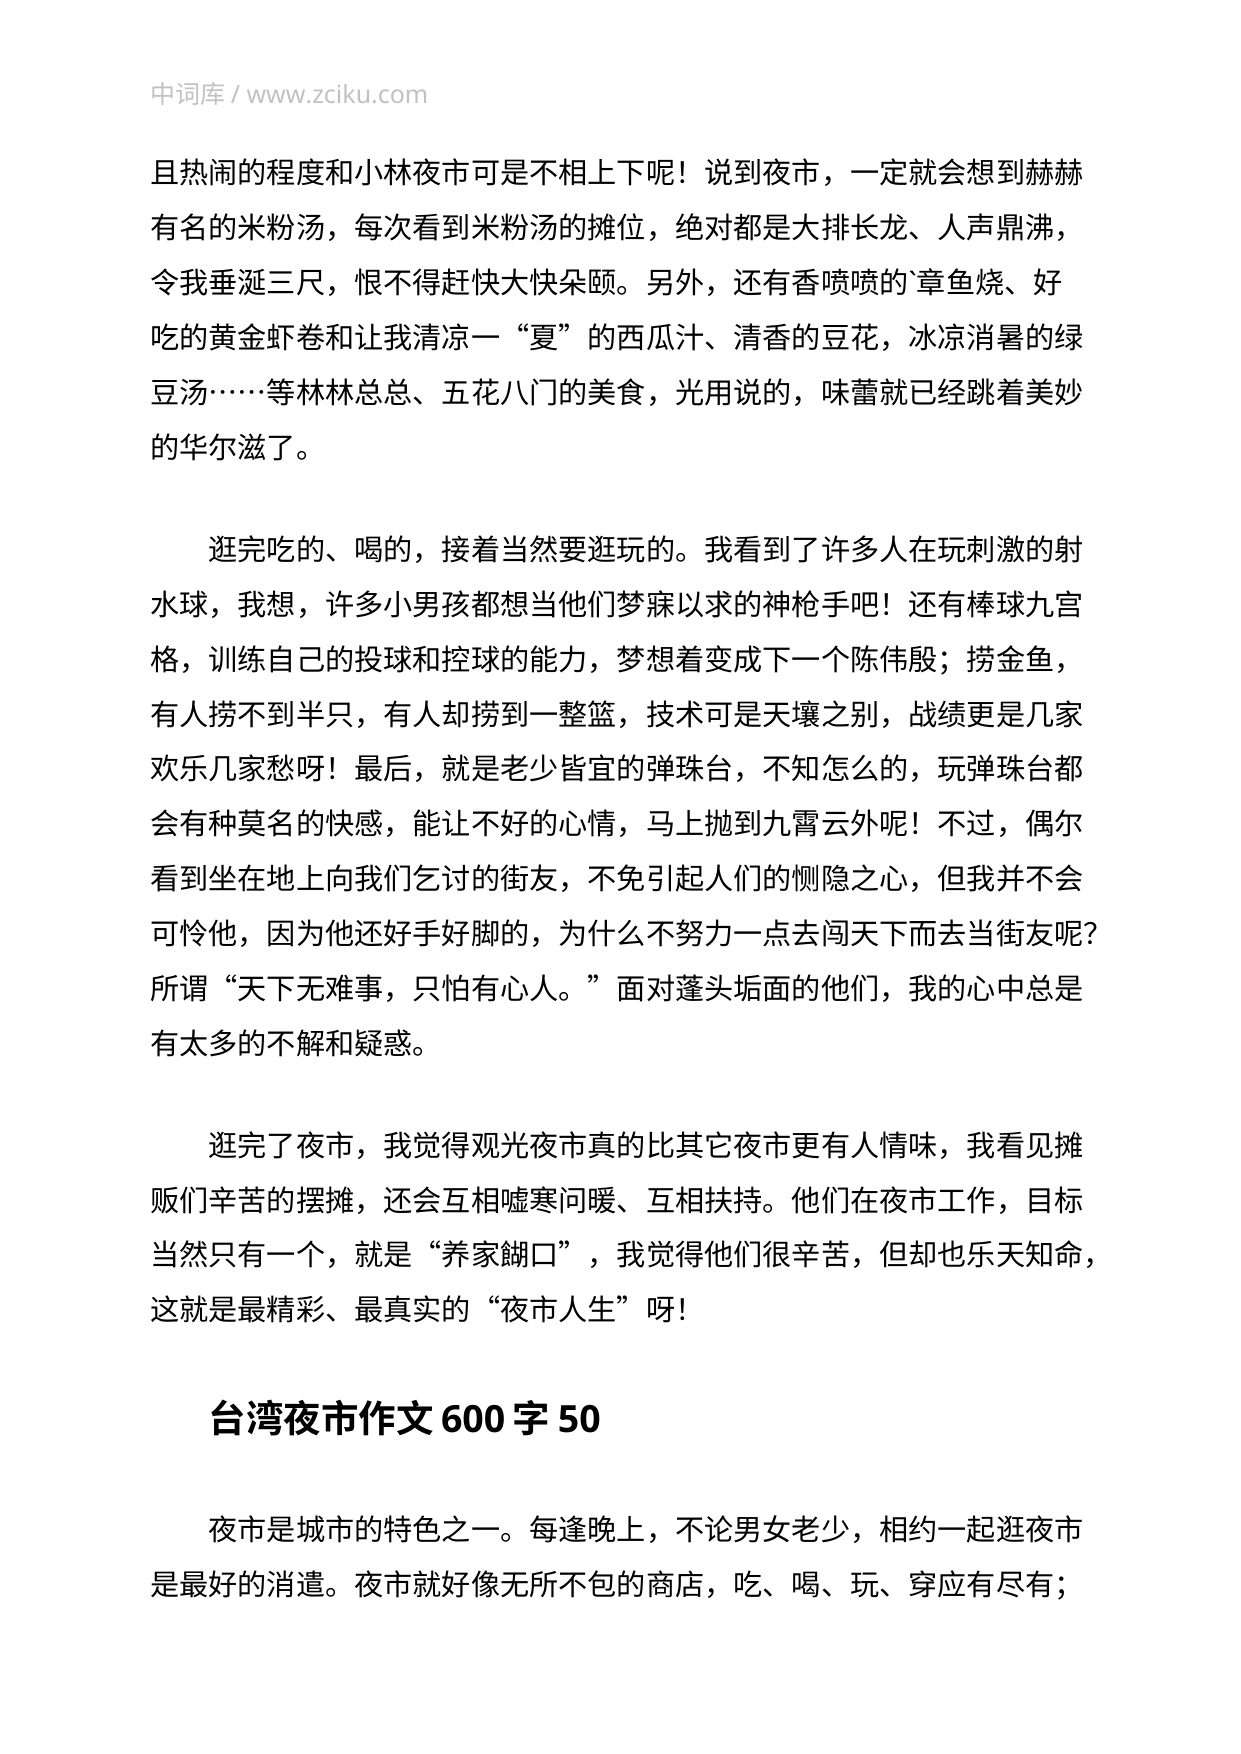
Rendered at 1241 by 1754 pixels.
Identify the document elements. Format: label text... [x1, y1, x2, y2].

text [150, 150, 1090, 467]
text 逛完吃的、喝的，接着当然要逛玩的。我看到了许多人在玩刺激的射水球，我想，许多小男孩都想当他们梦寐以求的神枪手吧！还有棒球九宫格，训练自己的投球和控球的能力，梦想着变成下一个陈伟殷；捞金鱼，有人捞不到半只，有人却捞到一整篮，技术可是天壤之别，战绩更是几家欢乐几家愁呀！最后，就是老少皆宜的弹珠台，不知怎么的，玩弹珠台都会有种莫名的快感，能让不好的心情，马上抛到九霄云外呢！不过，偶尔看到坐在地上向我们乞讨的街友，不免引起人们的恻隐之心，但我并不会可怜他，因为他还好手好脚的，为什么不努力一点去闯天下而去当街友呢？所谓“天下无难事，只怕有心人。”面对蓬头垢面的他们，我的心中总是有太多的不解和疑惑。 [150, 526, 1090, 1063]
text 逛完了夜市，我觉得观光夜市真的比其它夜市更有人情味，我看见摊贩们辛苦的摆摊，还会互相嘘寒问暖、互相扶持。他们在夜市工作，目标当然只有一个，就是“养家餬口”，我觉得他们很辛苦，但却也乐天知命，这就是最精彩、最真实的“夜市人生”呀！ [150, 1122, 1090, 1329]
text 台湾夜市作文600字50 [150, 1389, 1090, 1443]
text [150, 1506, 1090, 1603]
